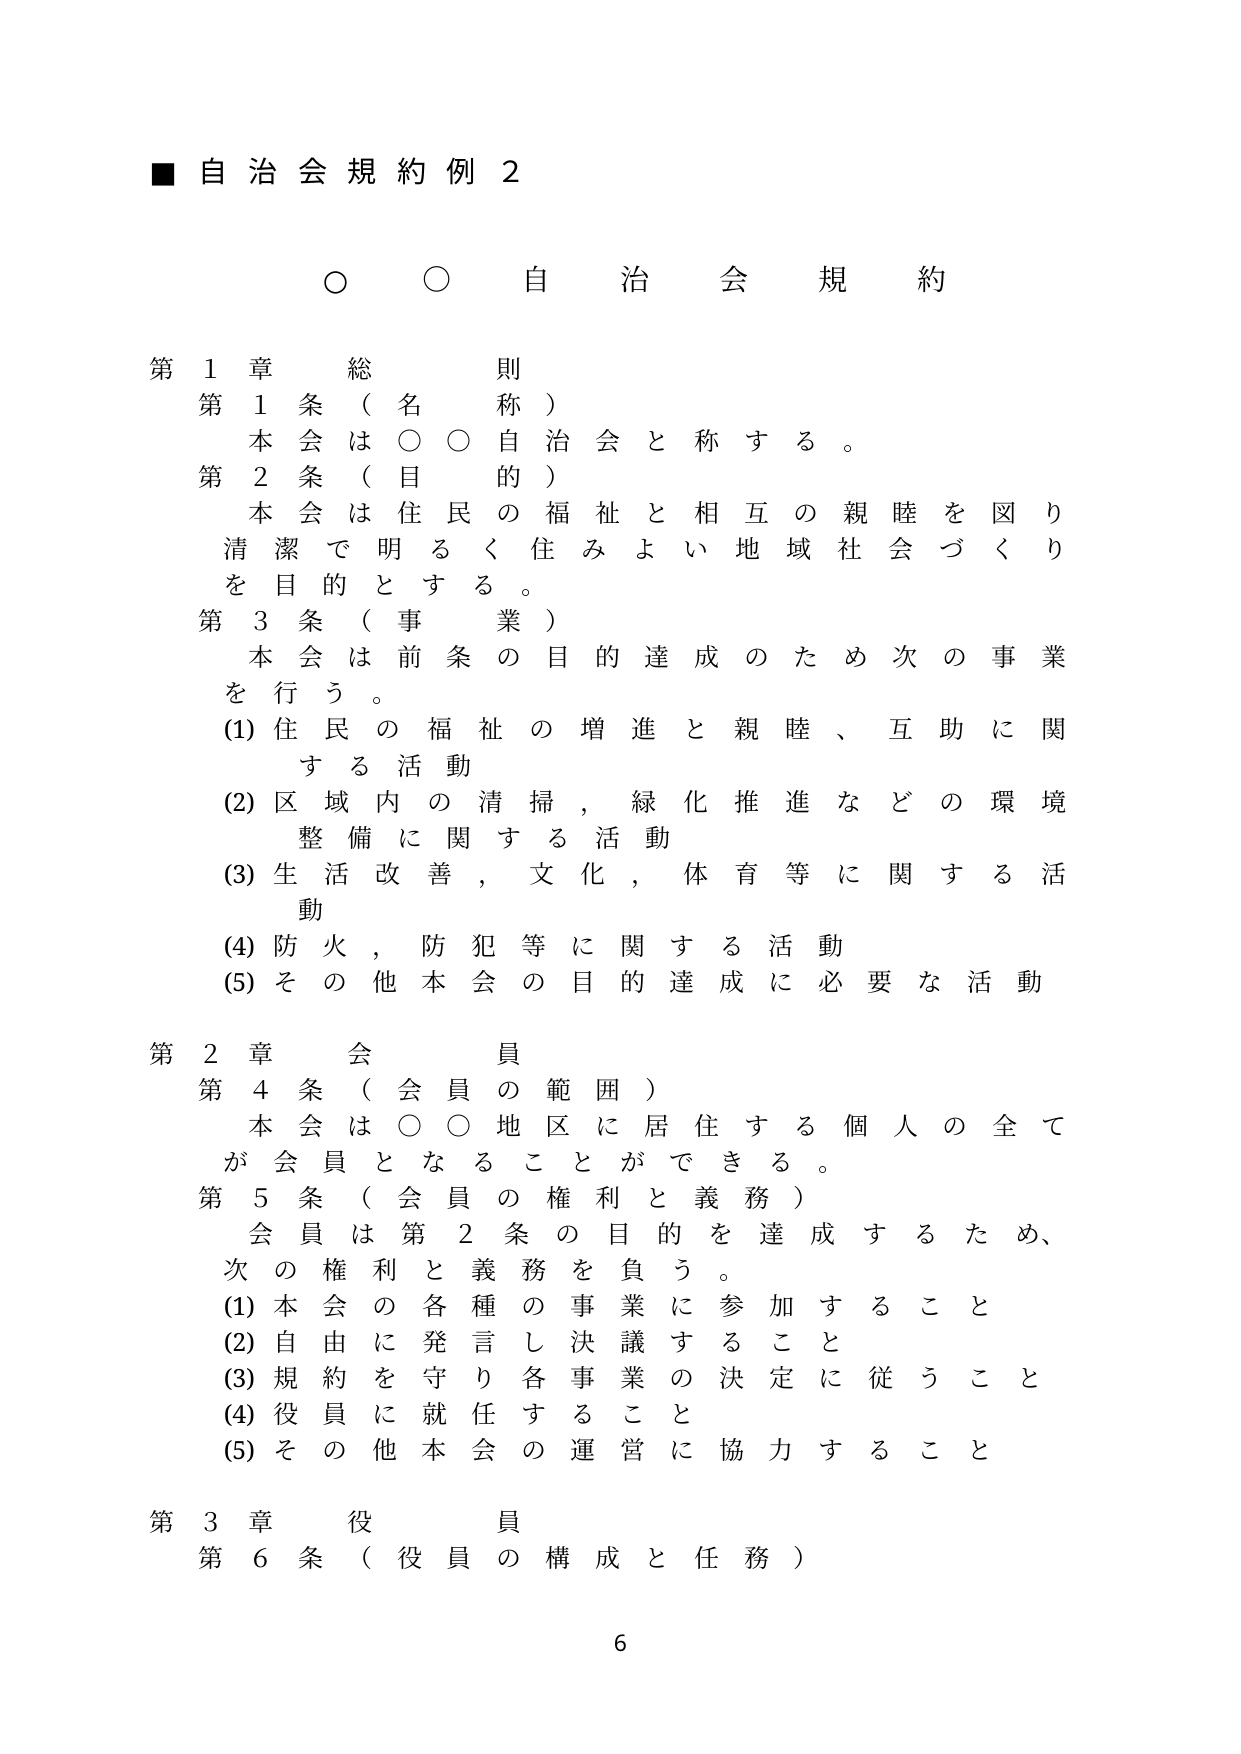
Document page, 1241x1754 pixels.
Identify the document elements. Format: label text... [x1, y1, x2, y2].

list 自由に発言し決議すること [218, 1323, 1091, 1359]
text 第５条（会員の権利と義務） [179, 1179, 1091, 1215]
text 本会は○○自治会と称する。 [208, 422, 1091, 458]
list 役員に就任すること [218, 1395, 1091, 1431]
text ■自治会規約例２ [149, 133, 1091, 206]
text 第３章 役 員 [149, 1503, 1091, 1539]
text 会員は第２条の目的を達成するため、次の権利と義務を負う。 [208, 1215, 1091, 1287]
text 第３条（事 業） [179, 602, 1091, 638]
text ○ ○ 自 治 会 規 約 [164, 242, 1091, 314]
list その他本会の目的達成に必要な活動 [218, 962, 1091, 998]
list 生活改善，文化，体育等に関する活動 [218, 854, 1091, 926]
text 第２条（目 的） [179, 458, 1091, 494]
list 防火，防犯等に関する活動 [218, 926, 1091, 962]
list 本会の各種の事業に参加すること [218, 1287, 1091, 1323]
list 住民の福祉の増進と親睦、互助に関する活動 [218, 710, 1091, 782]
text 本会は○○地区に居住する個人の全てが会員となることができる。 [208, 1107, 1091, 1179]
text 第１条（名 称） [179, 386, 1091, 422]
list 規約を守り各事業の決定に従うこと [218, 1359, 1091, 1395]
text 第１章 総 則 [149, 350, 1091, 386]
list その他本会の運営に協力すること [218, 1431, 1091, 1467]
text 第２章 会 員 [149, 1034, 1091, 1071]
text 本会は住民の福祉と相互の親睦を図り清潔で明るく住みよい地域社会づくりを目的とする。 [208, 494, 1091, 602]
text 第４条（会員の範囲） [179, 1071, 1091, 1107]
text 第６条（役員の構成と任務） [179, 1539, 1091, 1575]
text 本会は前条の目的達成のため次の事業を行う。 [208, 638, 1091, 710]
list 区域内の清掃，緑化推進などの環境整備に関する活動 [218, 782, 1091, 854]
